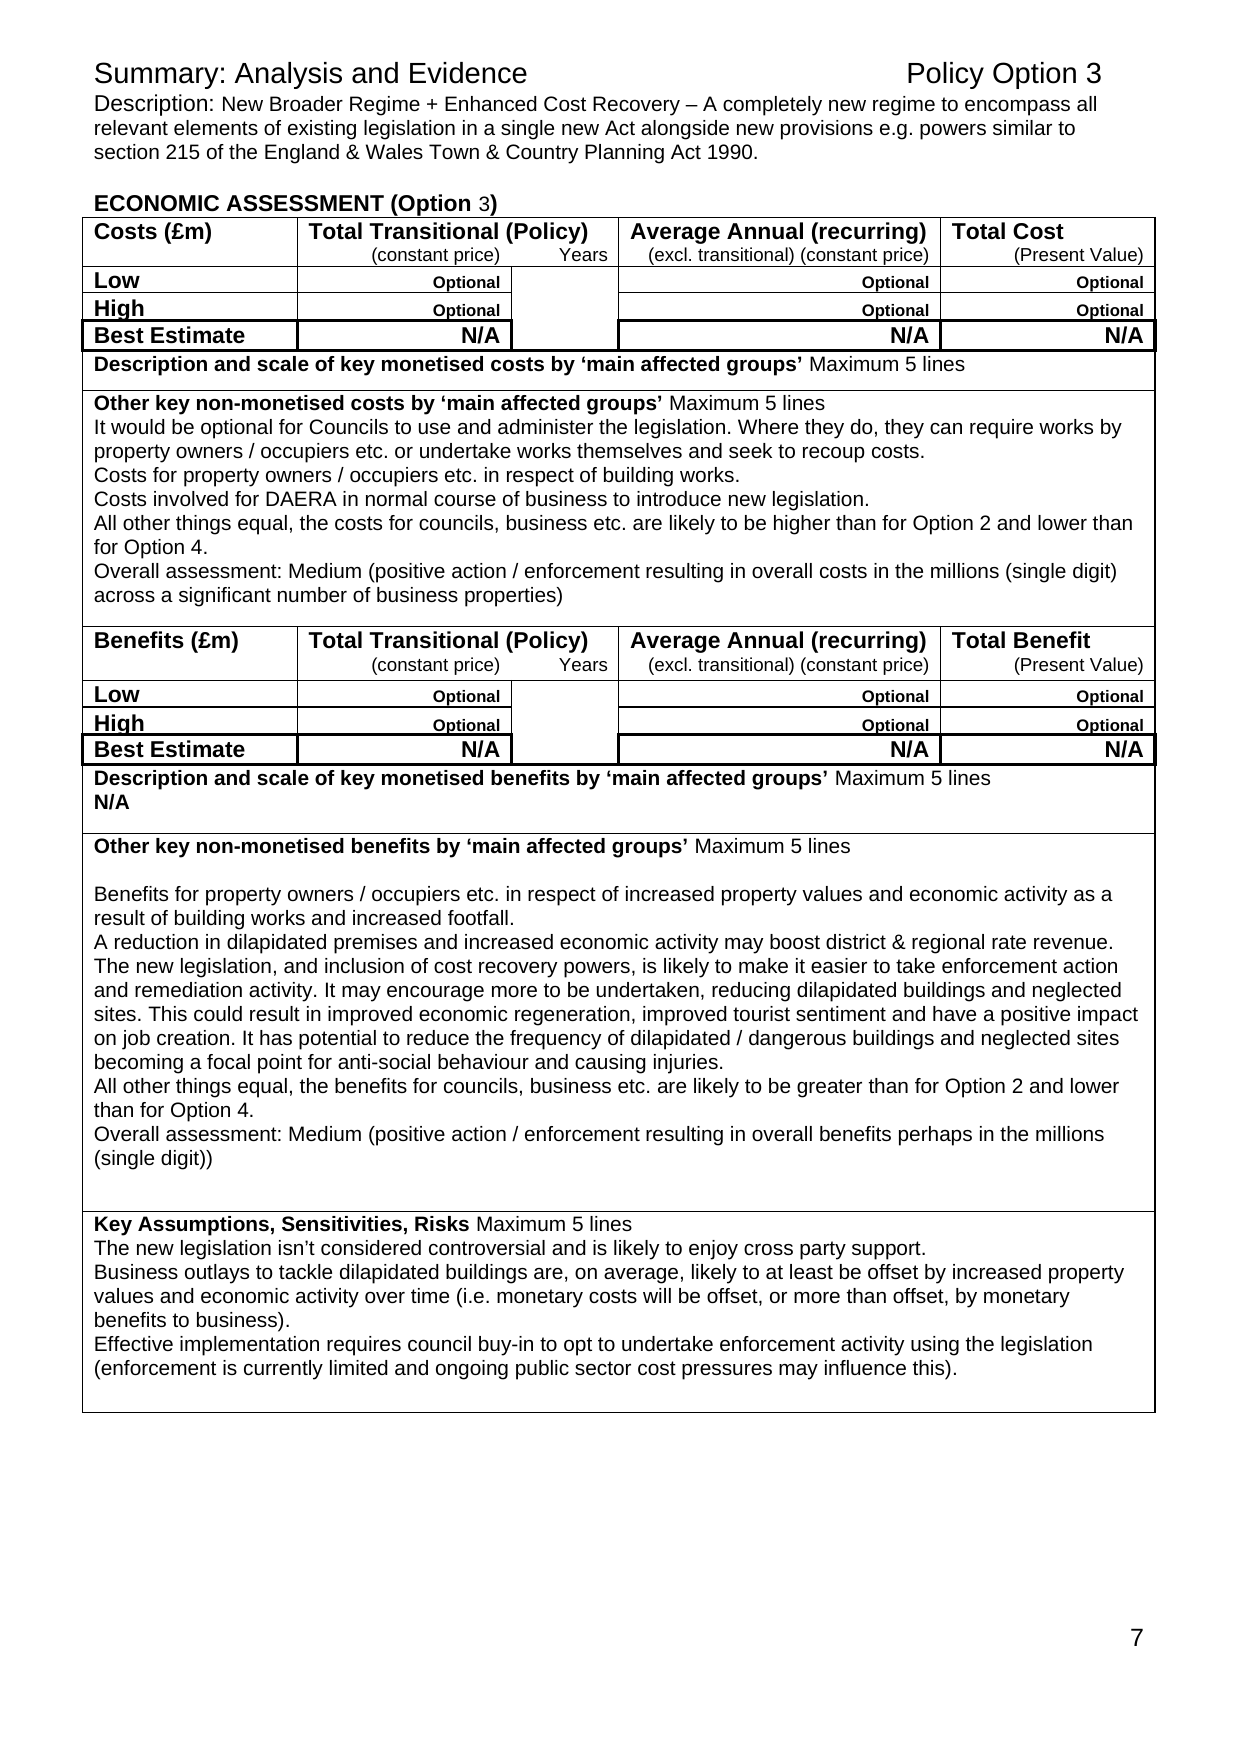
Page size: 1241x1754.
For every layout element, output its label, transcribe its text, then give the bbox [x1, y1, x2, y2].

table_cell Years [511, 244, 618, 266]
table_cell Optional [298, 267, 511, 292]
table_cell N/A [620, 322, 939, 348]
table_cell (constant price) [298, 654, 511, 680]
table_cell Benefits (£m) [83, 627, 297, 653]
table_cell (Present Value) [941, 654, 1154, 680]
table_cell N/A [942, 322, 1153, 348]
table_cell N/A [299, 736, 510, 762]
table_cell Optional [619, 293, 940, 319]
text Description: New Broader Regime + Enhanced Cost Recovery – A completely new regime to encompass all relevant elements of existing legislation in a single new Act alongside new provisions e.g. powers similar to section 215 of the England & Wales Town & Country Planning Act 1990. [94, 90, 1144, 164]
table_cell Key Assumptions, Sensitivities, Risks Maximum 5 lines The new legislation isn’t considered controversial and is likely to enjoy cross party support. Business outlays to tackle dilapidated buildings are, on average, likely to at least be offset by increased property values and economic activity over time (i.e. monetary costs will be offset, or more than offset, by monetary benefits to business). Effective implementation requires council buy-in to opt to undertake enforcement activity using the legislation (enforcement is currently limited and ongoing public sector cost pressures may influence this). [83, 1212, 1154, 1412]
table_header Total Transitional (Policy) [298, 218, 618, 244]
table_cell [83, 654, 297, 680]
table_header Costs (£m) [83, 218, 297, 244]
table_cell Optional [298, 293, 511, 319]
table_cell Optional [298, 708, 511, 733]
table_cell (excl. transitional) (constant price) [619, 244, 940, 266]
table_cell (constant price) [298, 244, 511, 266]
table_cell Optional [619, 267, 940, 292]
table_cell Best Estimate [84, 322, 296, 348]
table_cell Best Estimate [84, 736, 296, 762]
table_cell (Present Value) [941, 244, 1154, 266]
text Summary: Analysis and Evidence Policy Option 3 [94, 56, 1144, 90]
table_cell Optional [941, 293, 1154, 319]
table_cell N/A [942, 736, 1153, 762]
table_cell Total Benefit [941, 627, 1154, 653]
table_cell [512, 267, 618, 348]
table_cell [512, 681, 618, 762]
table_cell (excl. transitional) (constant price) [619, 654, 940, 680]
table_cell High [83, 293, 297, 319]
table_cell Total Transitional (Policy) [298, 627, 618, 653]
table_cell Description and scale of key monetised benefits by ‘main affected groups’ Maximum 5 lines N/A [83, 766, 1154, 833]
table_cell High [83, 708, 297, 733]
table_cell Description and scale of key monetised costs by ‘main affected groups’ Maximum 5 lines [83, 352, 1154, 390]
table_cell Other key non-monetised benefits by ‘main affected groups’ Maximum 5 lines Benefits for property owners / occupiers etc. in respect of increased property values and economic activity as a result of building works and increased footfall. A reduction in dilapidated premises and increased economic activity may boost district & regional rate revenue. The new legislation, and inclusion of cost recovery powers, is likely to make it easier to take enforcement action and remediation activity. It may encourage more to be undertaken, reducing dilapidated buildings and neglected sites. This could result in improved economic regeneration, improved tourist sentiment and have a positive impact on job creation. It has potential to reduce the frequency of dilapidated / dangerous buildings and neglected sites becoming a focal point for anti-social behaviour and causing injuries. All other things equal, the benefits for councils, business etc. are likely to be greater than for Option 2 and lower than for Option 4. Overall assessment: Medium (positive action / enforcement resulting in overall benefits perhaps in the millions (single digit)) [83, 834, 1154, 1211]
table_cell N/A [620, 736, 939, 762]
table_cell Optional [941, 681, 1154, 706]
table_cell Optional [941, 267, 1154, 292]
table_cell Optional [298, 681, 511, 706]
table_cell Optional [941, 708, 1154, 733]
table_cell Average Annual (recurring) [619, 627, 940, 653]
table_header Average Annual (recurring) [619, 218, 940, 244]
table_cell Optional [619, 681, 940, 706]
table_cell N/A [299, 322, 510, 348]
table_cell Years [511, 654, 618, 680]
table_cell Low [83, 681, 297, 706]
table_cell Optional [619, 708, 940, 733]
table_cell [83, 244, 297, 266]
table_cell Other key non-monetised costs by ‘main affected groups’ Maximum 5 lines It would be optional for Councils to use and administer the legislation. Where they do, they can require works by property owners / occupiers etc. or undertake works themselves and seek to recoup costs. Costs for property owners / occupiers etc. in respect of building works. Costs involved for DAERA in normal course of business to introduce new legislation. All other things equal, the costs for councils, business etc. are likely to be higher than for Option 2 and lower than for Option 4. Overall assessment: Medium (positive action / enforcement resulting in overall costs in the millions (single digit) across a significant number of business properties) [83, 391, 1154, 626]
table_cell Low [83, 267, 297, 292]
text ECONOMIC ASSESSMENT (Option 3) [94, 190, 1144, 217]
table_header Total Cost [941, 218, 1154, 244]
